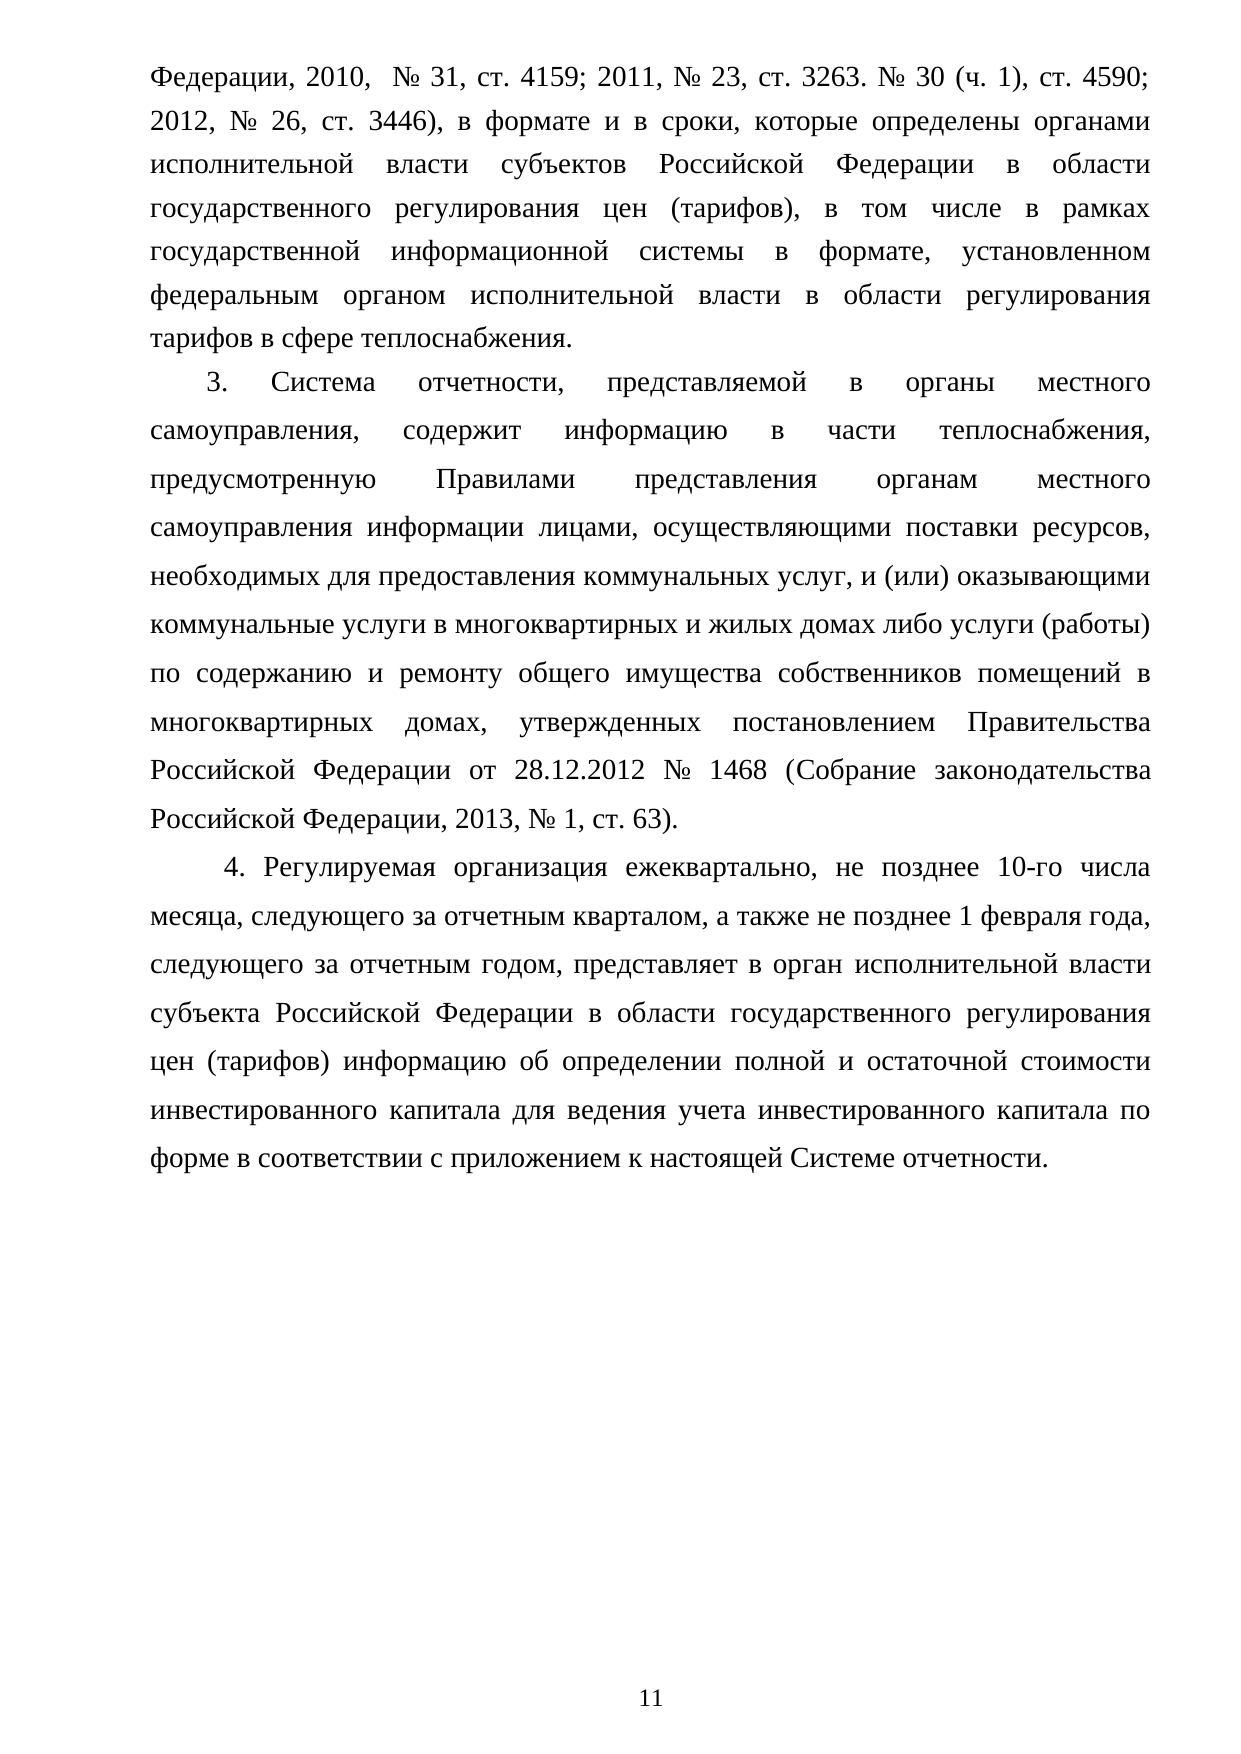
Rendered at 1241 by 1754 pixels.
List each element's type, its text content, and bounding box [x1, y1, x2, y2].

text 3. Система отчетности, представляемой в органы местного самоуправления, содержит информацию в части теплоснабжения, предусмотренную Правилами представления органам местного самоуправления информации лицами, осуществляющими поставки ресурсов, необходимых для предоставления коммунальных услуг, и (или) оказывающими коммунальные услуги в многоквартирных и жилых домах либо услуги (работы) по содержанию и ремонту общего имущества собственников помещений в многоквартирных домах, утвержденных постановлением Правительства Российской Федерации от 28.12.2012 № 1468 (Собрание законодательства Российской Федерации, 2013, № 1, ст. 63). [150, 364, 1152, 834]
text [150, 59, 1152, 354]
text 4. Регулируемая организация ежеквартально, не позднее 10-го числа месяца, следующего за отчетным кварталом, а также не позднее 1 февраля года, следующего за отчетным годом, представляет в орган исполнительной власти субъекта Российской Федерации в области государственного регулирования цен (тарифов) информацию об определении полной и остаточной стоимости инвестированного капитала для ведения учета инвестированного капитала по форме в соответствии с приложением к настоящей Системе отчетности. [150, 849, 1152, 1174]
